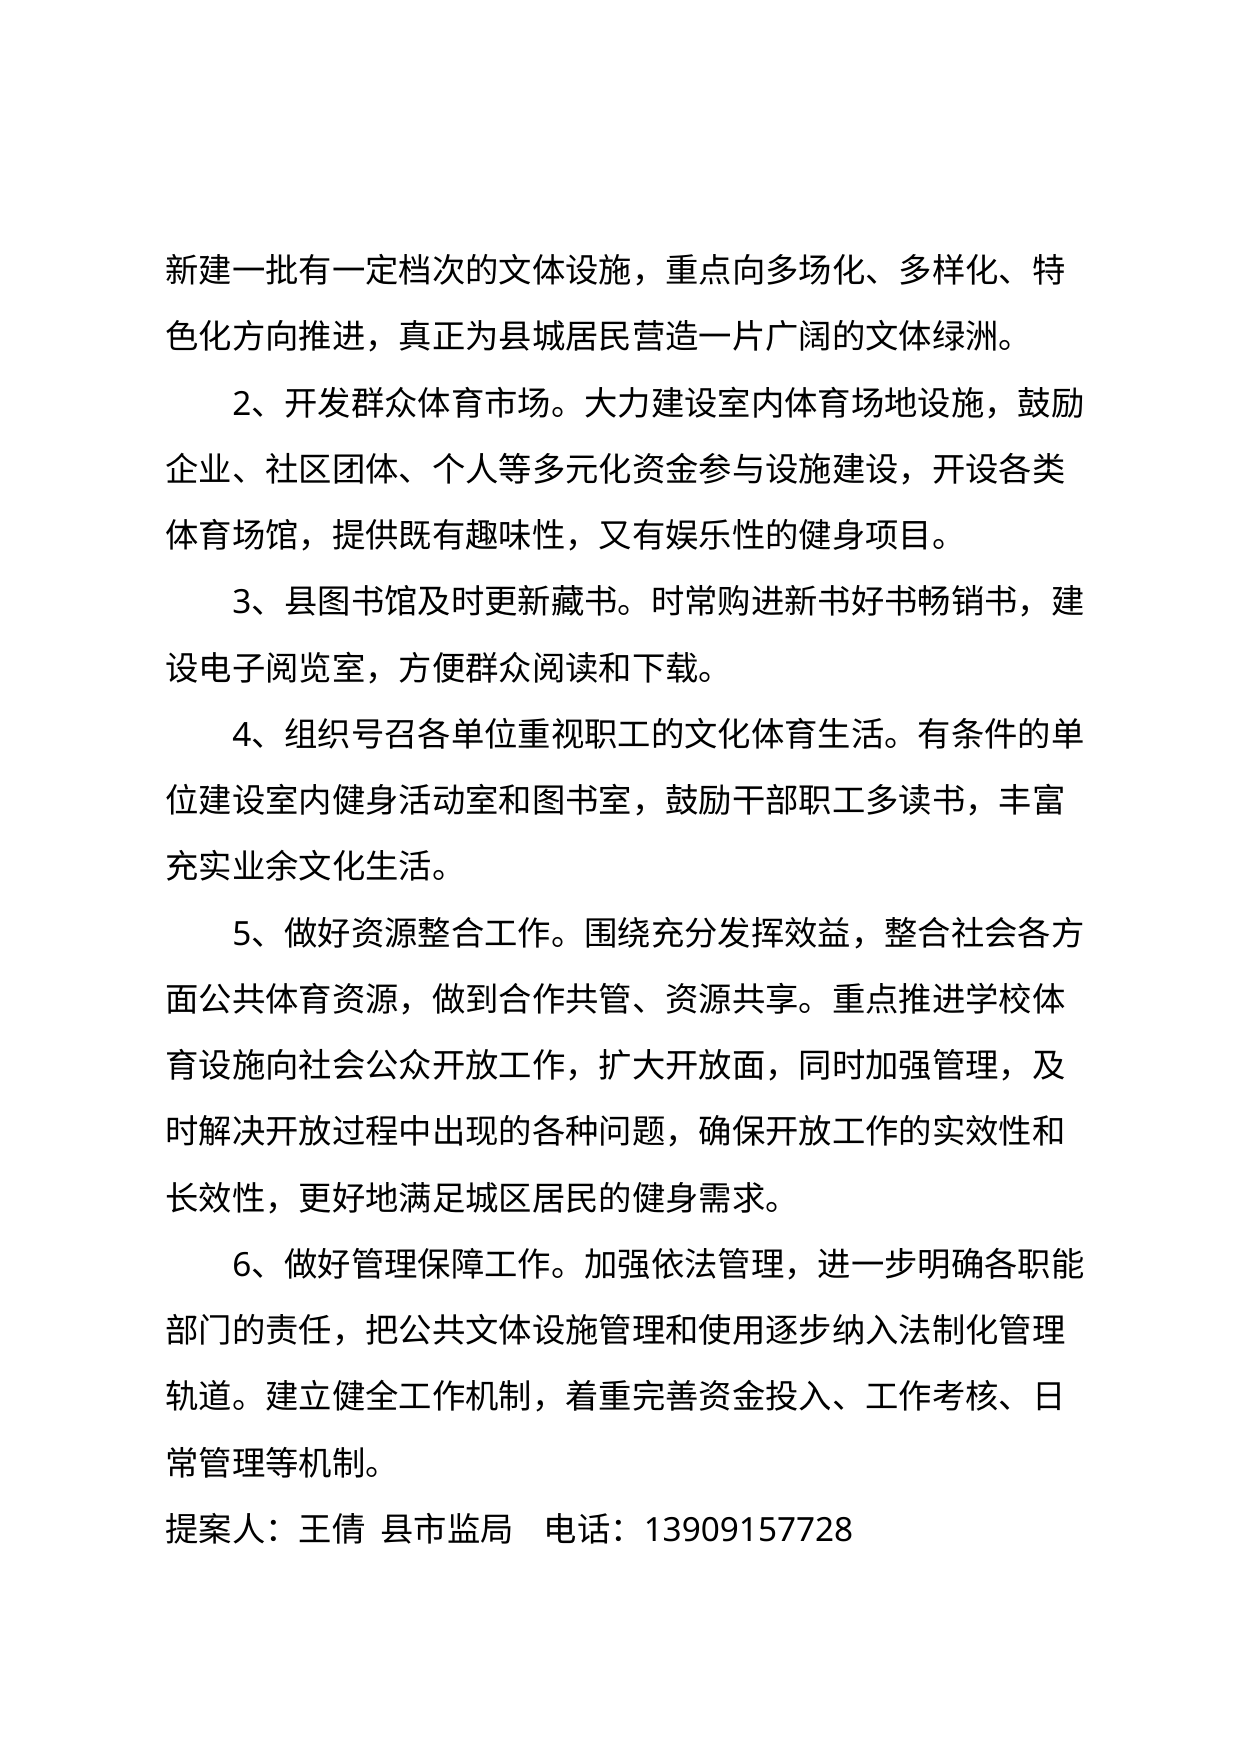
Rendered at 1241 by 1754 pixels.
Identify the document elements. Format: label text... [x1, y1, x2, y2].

list 做好资源整合工作。围绕充分发挥效益，整合社会各方面公共体育资源，做到合作共管、资源共享。重点推进学校体育设施向社会公众开放工作，扩大开放面，同时加强管理，及时解决开放过程中出现的各种问题，确保开放工作的实效性和长效性，更好地满足城区居民的健身需求。 [165, 898, 1087, 1229]
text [165, 235, 1087, 368]
text 提案人：王倩 县市监局 电话：13909157728 [165, 1494, 1087, 1560]
text 6、做好管理保障工作。加强依法管理，进一步明确各职能部门的责任，把公共文体设施管理和使用逐步纳入法制化管理轨道。建立健全工作机制，着重完善资金投入、工作考核、日常管理等机制。 [165, 1229, 1087, 1494]
list 组织号召各单位重视职工的文化体育生活。有条件的单位建设室内健身活动室和图书室，鼓励干部职工多读书，丰富充实业余文化生活。 [165, 699, 1087, 898]
list 县图书馆及时更新藏书。时常购进新书好书畅销书，建设电子阅览室，方便群众阅读和下载。 [165, 566, 1087, 699]
list 开发群众体育市场。大力建设室内体育场地设施，鼓励企业、社区团体、个人等多元化资金参与设施建设，开设各类体育场馆，提供既有趣味性，又有娱乐性的健身项目。 [165, 368, 1087, 566]
